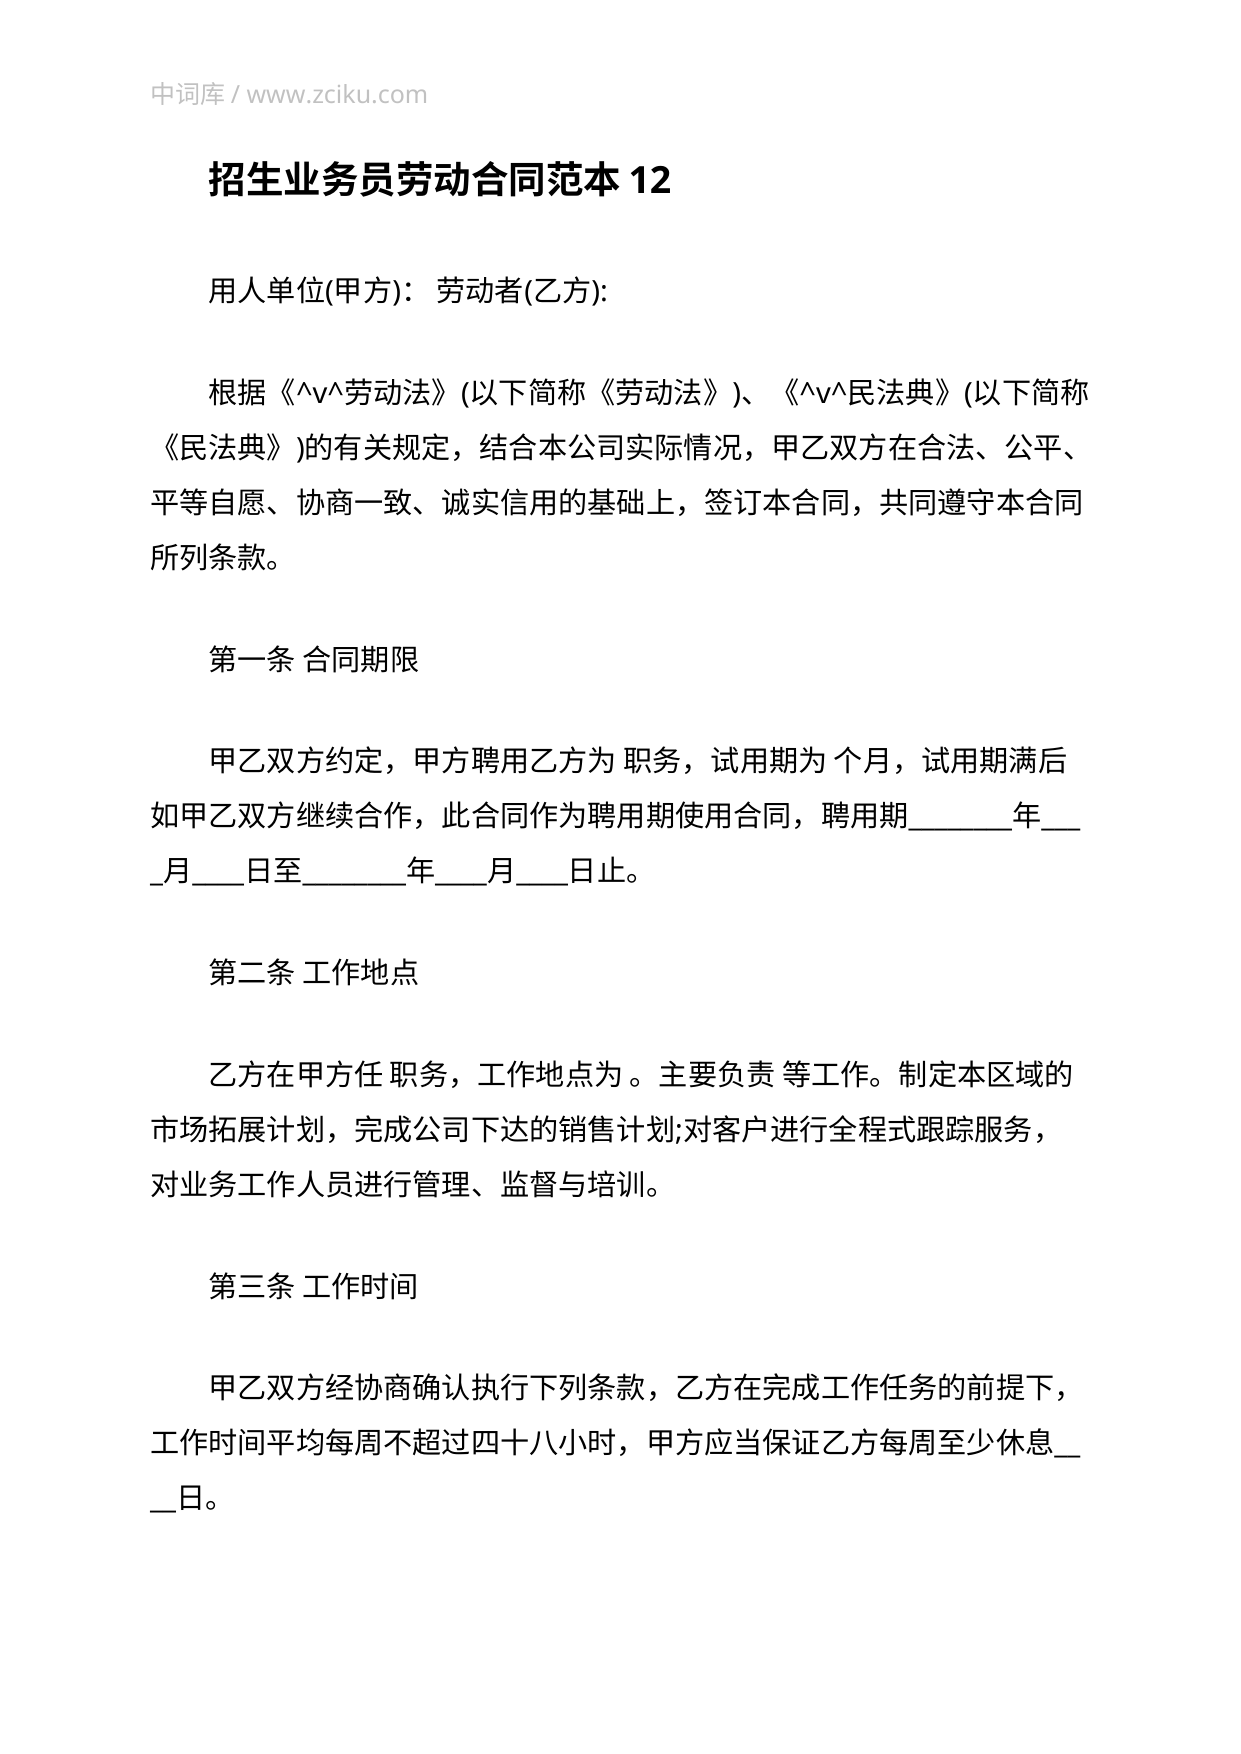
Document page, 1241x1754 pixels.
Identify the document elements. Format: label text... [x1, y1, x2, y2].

text 根据《^v^劳动法》(以下简称《劳动法》)、《^v^民法典》(以下简称《民法典》)的有关规定，结合本公司实际情况，甲乙双方在合法、公平、平等自愿、协商一致、诚实信用的基础上，签订本合同，共同遵守本合同所列条款。 [150, 369, 1090, 577]
text 招生业务员劳动合同范本12 [150, 150, 1090, 204]
text 乙方在甲方任 职务，工作地点为 。主要负责 等工作。制定本区域的市场拓展计划，完成公司下达的销售计划;对客户进行全程式跟踪服务，对业务工作人员进行管理、监督与培训。 [150, 1052, 1090, 1204]
text 甲乙双方经协商确认执行下列条款，乙方在完成工作任务的前提下，工作时间平均每周不超过四十八小时，甲方应当保证乙方每周至少休息____日。 [150, 1365, 1090, 1517]
text 甲乙双方约定，甲方聘用乙方为 职务，试用期为 个月，试用期满后如甲乙双方继续合作，此合同作为聘用期使用合同，聘用期________年____月____日至________年____月____日止。 [150, 738, 1090, 890]
text 用人单位(甲方)： 劳动者(乙方): [150, 268, 1090, 310]
text 第三条 工作时间 [150, 1263, 1090, 1306]
text 第二条 工作地点 [150, 950, 1090, 992]
text 第一条 合同期限 [150, 636, 1090, 678]
